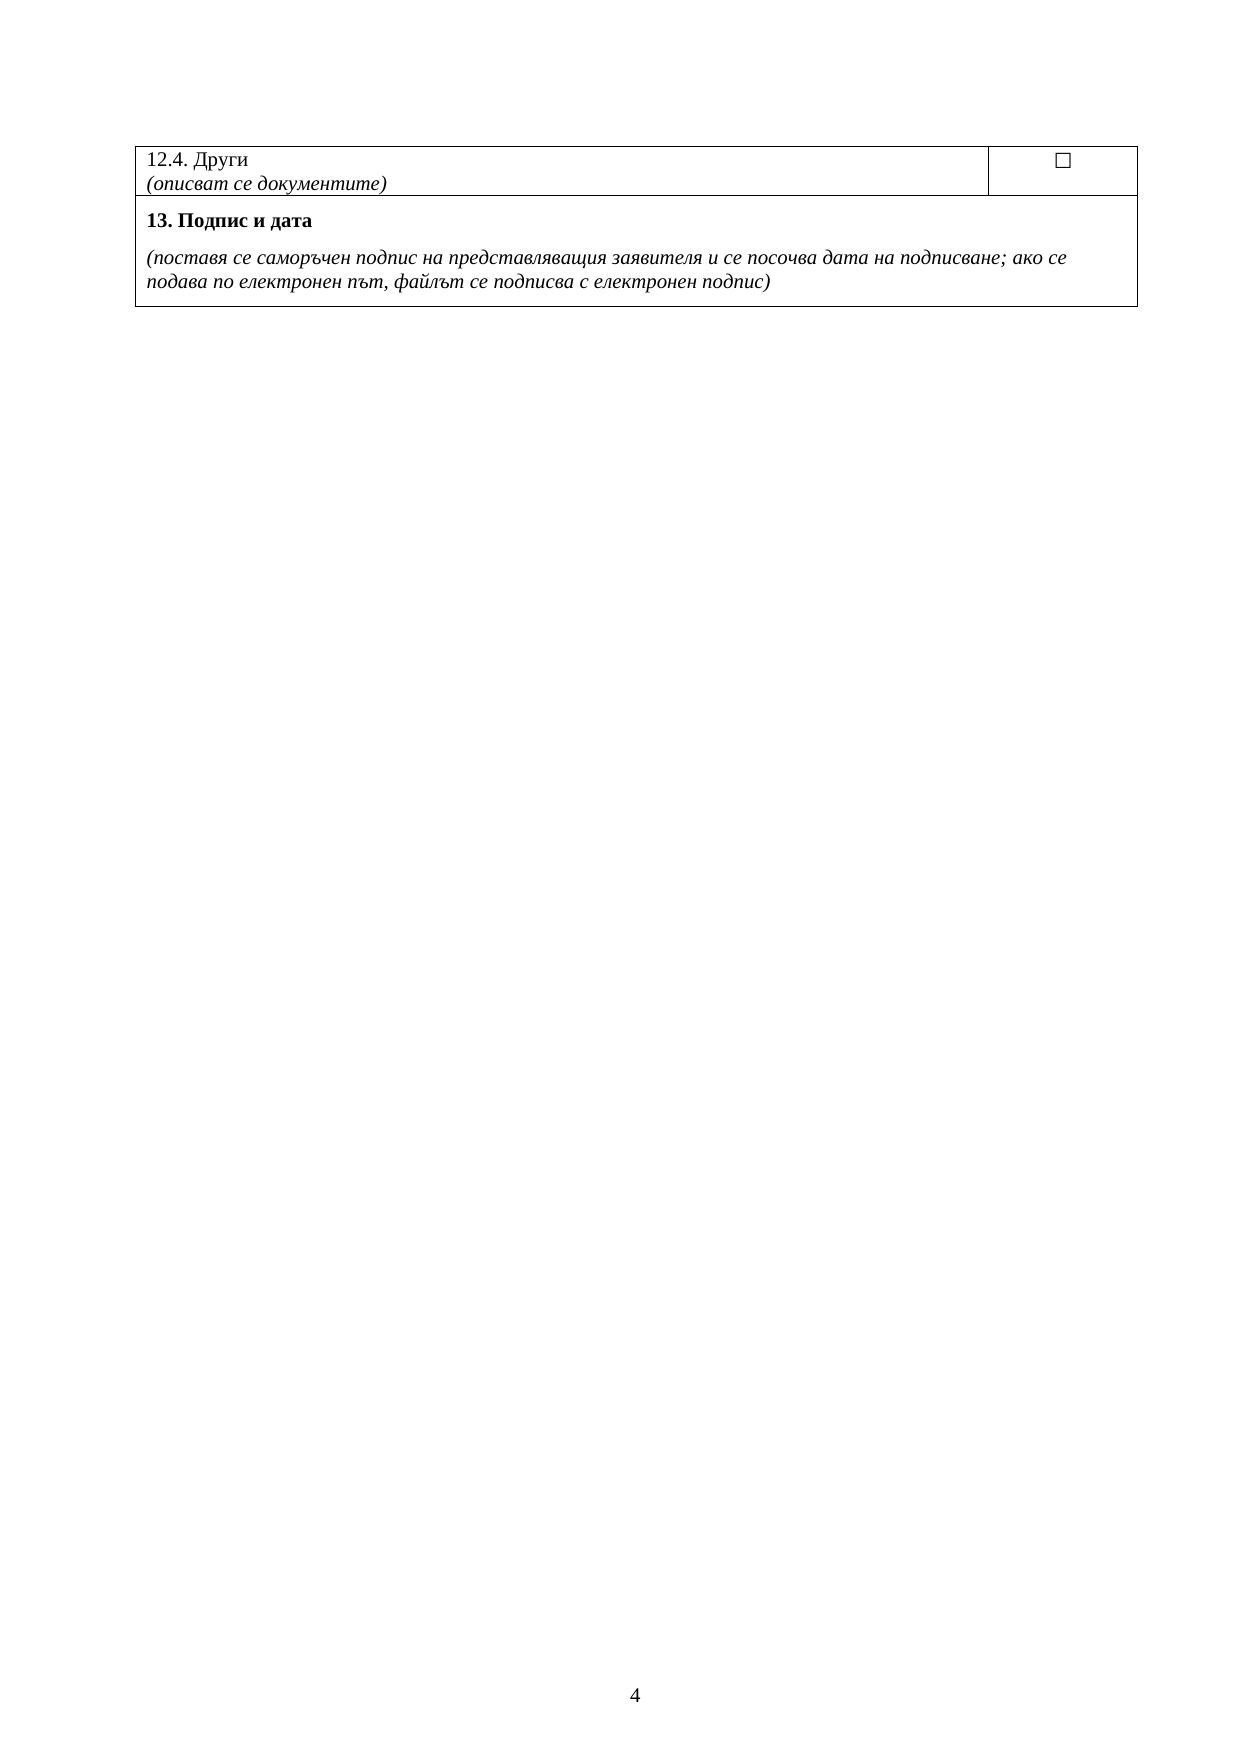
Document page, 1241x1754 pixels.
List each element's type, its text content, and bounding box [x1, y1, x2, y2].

table_cell 13. Подпис и дата (поставя се саморъчен подпис на представляващия заявителя и се посочва дата на подписване; ако се подава по електронен път, файлът се подписва с електронен подпис) [136, 196, 1137, 306]
table_cell 12.4. Други (описват се документите) [136, 147, 988, 195]
